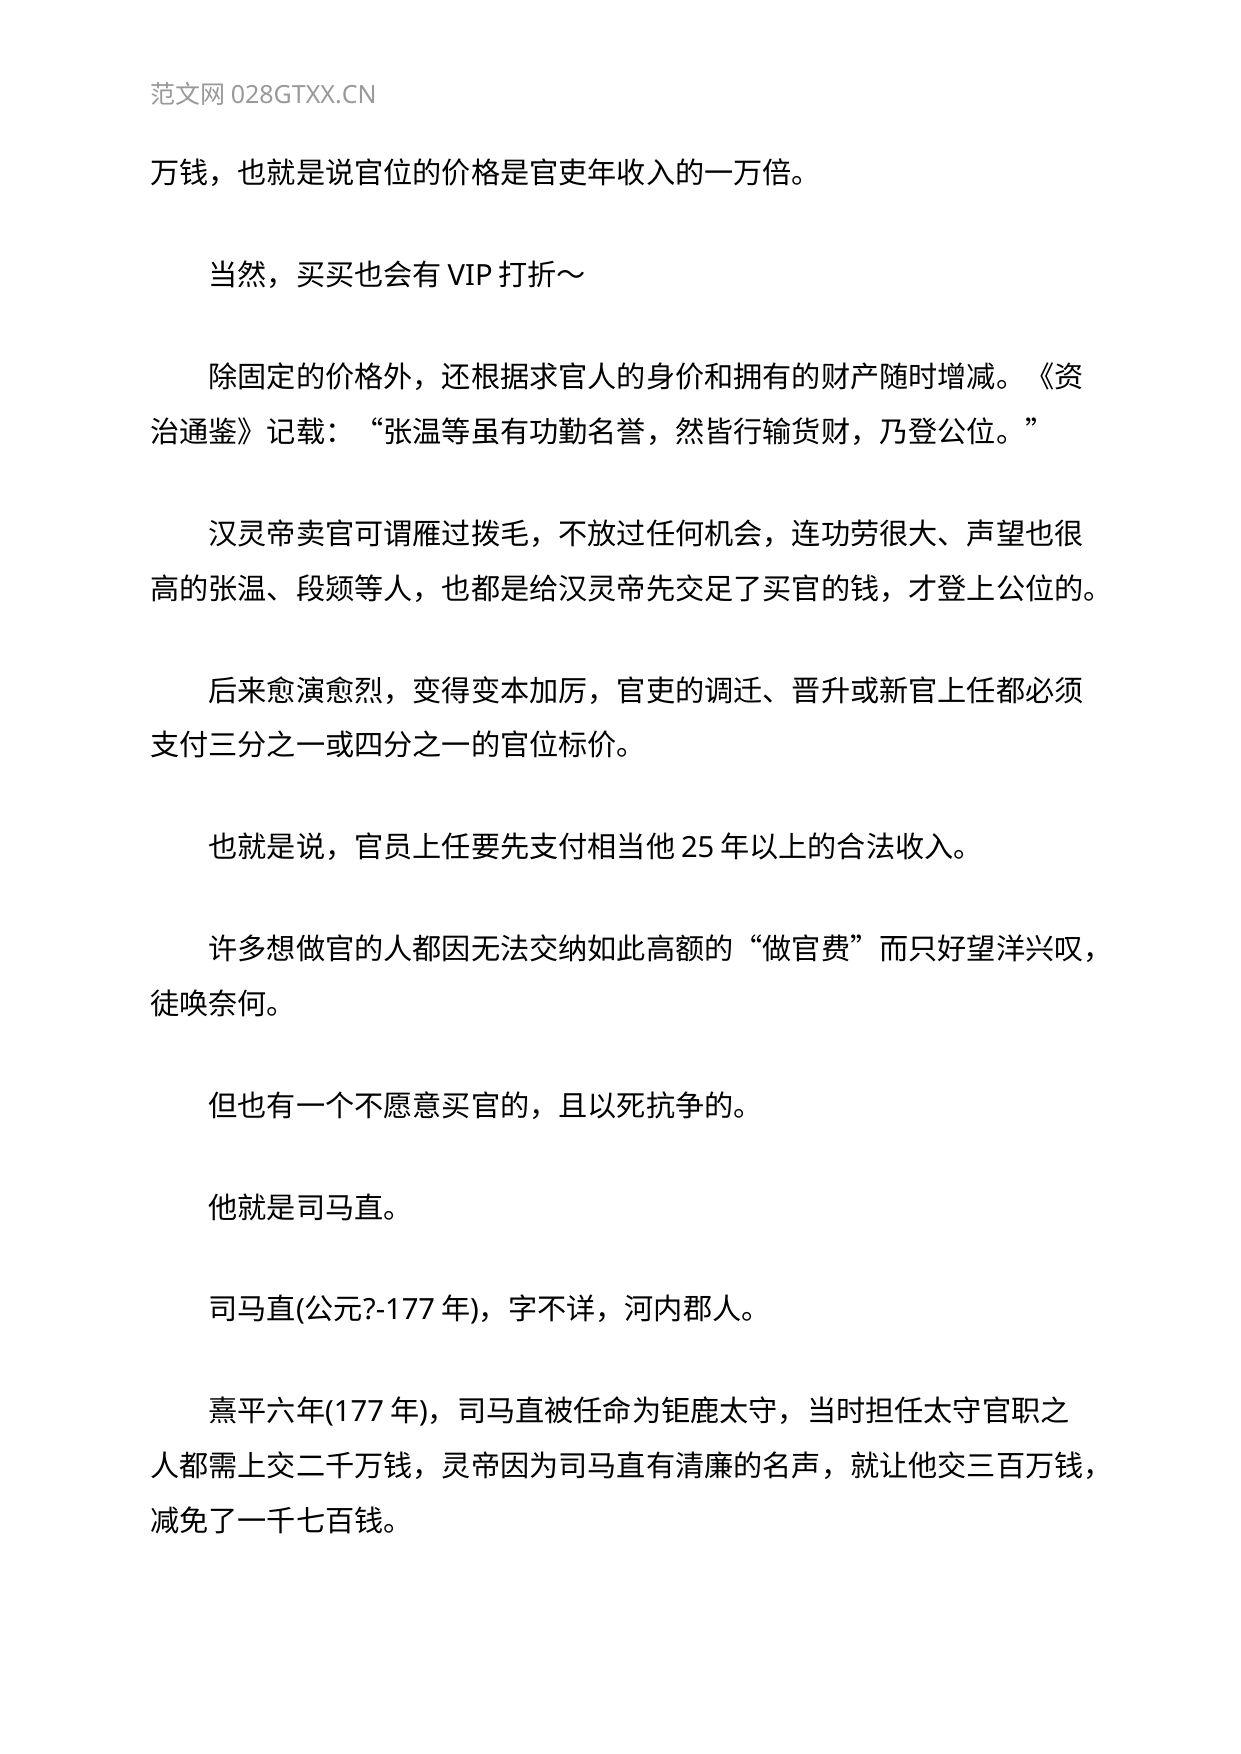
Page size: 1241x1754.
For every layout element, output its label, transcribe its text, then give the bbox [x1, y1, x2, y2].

text 熹平六年(177年)，司马直被任命为钜鹿太守，当时担任太守官职之人都需上交二千万钱，灵帝因为司马直有清廉的名声，就让他交三百万钱，减免了一千七百钱。 [150, 1388, 1090, 1540]
text 许多想做官的人都因无法交纳如此高额的“做官费”而只好望洋兴叹，徒唤奈何。 [150, 926, 1090, 1023]
text 汉灵帝卖官可谓雁过拨毛，不放过任何机会，连功劳很大、声望也很高的张温、段颎等人，也都是给汉灵帝先交足了买官的钱，才登上公位的。 [150, 510, 1090, 608]
text 但也有一个不愿意买官的，且以死抗争的。 [150, 1082, 1090, 1125]
text 当然，买买也会有VIP打折～ [150, 252, 1090, 294]
text 后来愈演愈烈，变得变本加厉，官吏的调迁、晋升或新官上任都必须支付三分之一或四分之一的官位标价。 [150, 667, 1090, 764]
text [150, 150, 1090, 192]
text 除固定的价格外，还根据求官人的身价和拥有的财产随时增减。《资治通鉴》记载：“张温等虽有功勤名誉，然皆行输货财，乃登公位。” [150, 354, 1090, 451]
text 他就是司马直。 [150, 1184, 1090, 1226]
text 司马直(公元?-177年)，字不详，河内郡人。 [150, 1286, 1090, 1328]
text 也就是说，官员上任要先支付相当他25年以上的合法收入。 [150, 824, 1090, 866]
